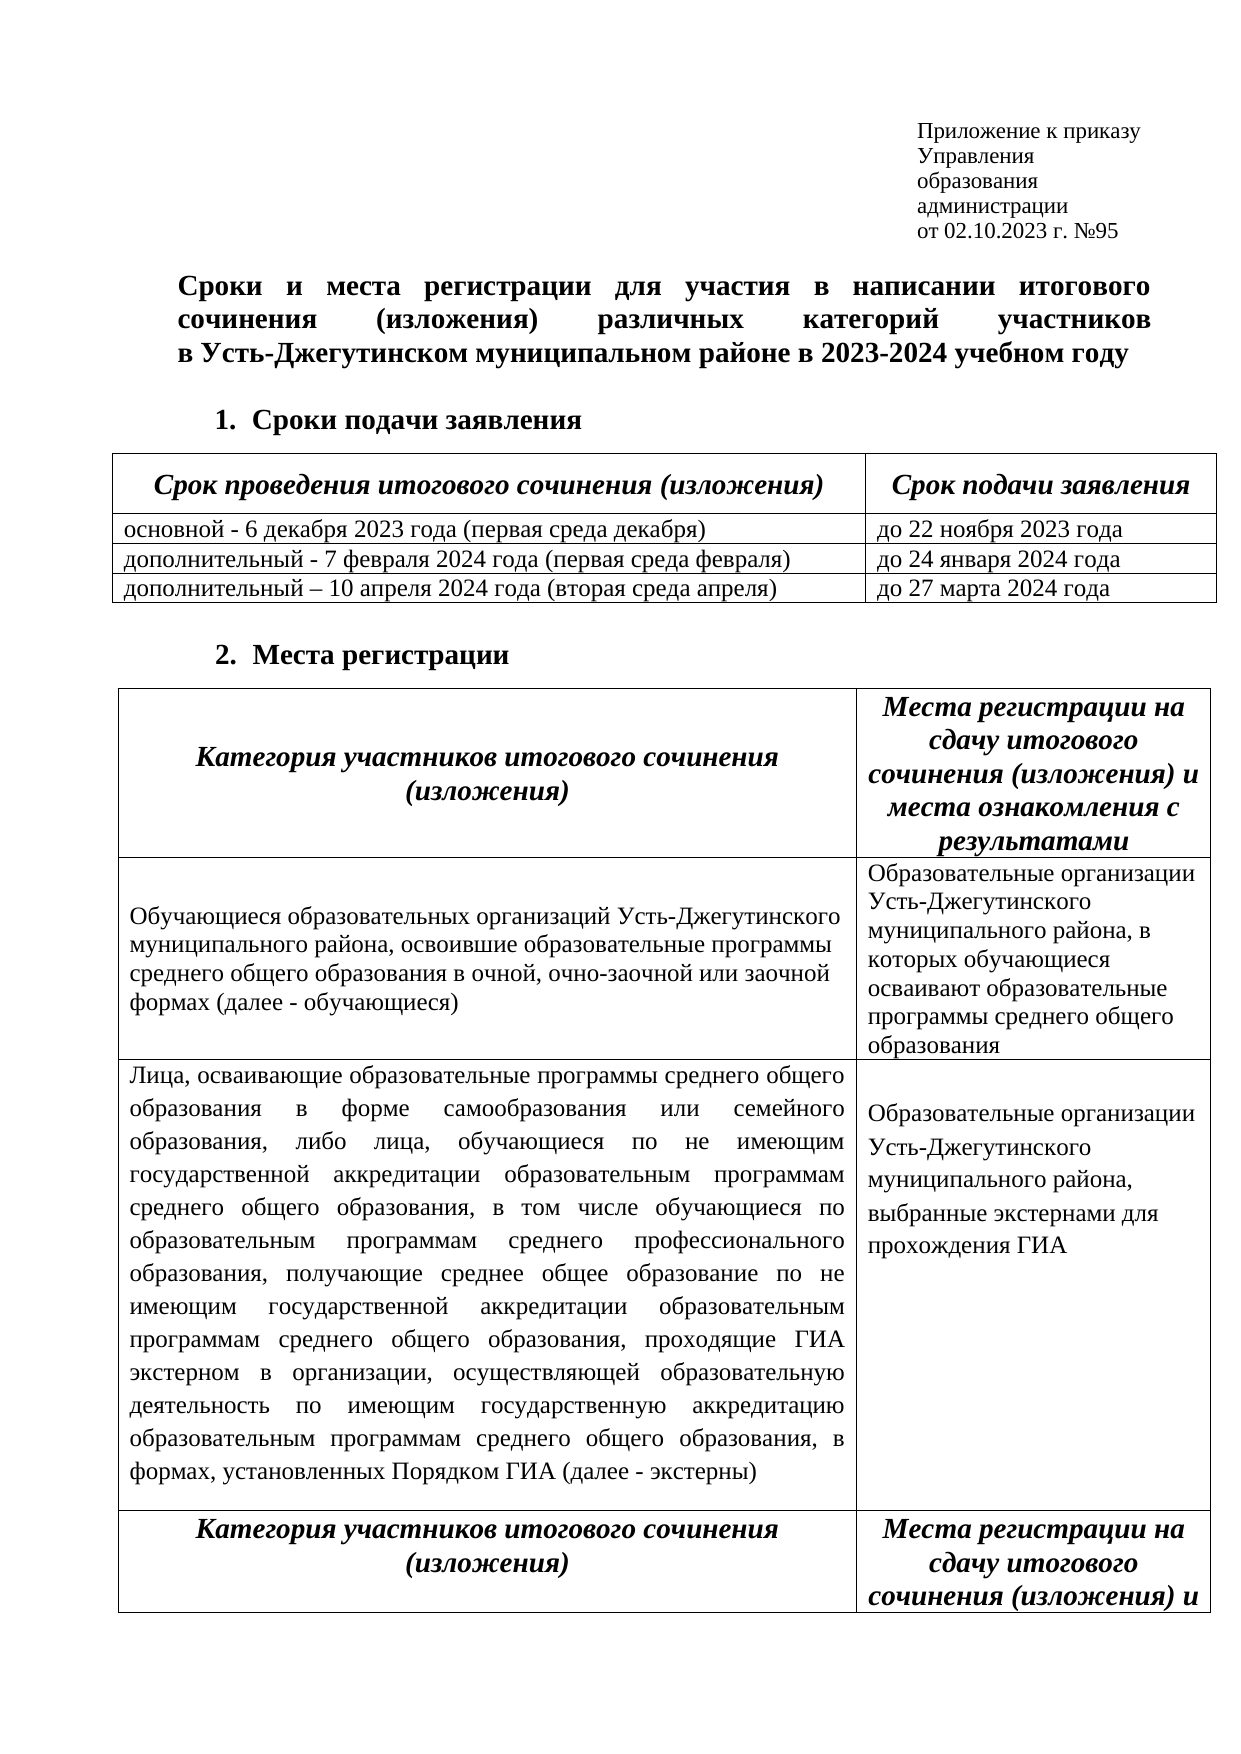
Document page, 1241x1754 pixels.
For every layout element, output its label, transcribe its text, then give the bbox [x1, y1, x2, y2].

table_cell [119, 1511, 856, 1612]
text Приложение к приказу Управления образования администрации [917, 118, 1152, 218]
table_cell дополнительный - 7 февраля 2024 года (первая среда февраля) [113, 544, 865, 572]
table_cell до 27 марта 2024 года [866, 574, 1216, 602]
list Места регистрации [215, 637, 1152, 670]
table_cell до 24 января 2024 года [866, 544, 1216, 572]
list Сроки подачи заявления [214, 402, 1152, 436]
table_cell Лица, осваивающие образовательные программы среднего общего образования в форме самообразования или семейного образования, либо лица, обучающиеся по не имеющим государственной аккредитации образовательным программам среднего общего образования, в том числе обучающиеся по образовательным программам среднего профессионального образования, получающие среднее общее образование по не имеющим государственной аккредитации образовательным программам среднего общего образования, проходящие ГИА экстерном в организации, осуществляющей образовательную деятельность по имеющим государственную аккредитацию образовательным программам среднего общего образования, в формах, установленных Порядком ГИА (далее - экстерны) [119, 1060, 856, 1510]
text Сроки и места регистрации для участия в написании итогового сочинения (изложения) различных категорий участников в Усть-Джегутинском муниципальном районе в 2023-2024 учебном году [177, 268, 1152, 369]
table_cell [857, 1511, 1210, 1612]
table_cell до 22 ноября 2023 года [866, 514, 1216, 543]
table_cell Обучающиеся образовательных организаций Усть-Джегутинского муниципального района, освоившие образовательные программы среднего общего образования в очной, очно-заочной или заочной формах (далее - обучающиеся) [119, 858, 856, 1059]
table_header Срок проведения итогового сочинения (изложения) [113, 454, 865, 513]
table_cell Образовательные организации Усть-Джегутинского муниципального района, в которых обучающиеся осваивают образовательные программы среднего общего образования [857, 858, 1210, 1059]
table_header Места регистрации на сдачу итогового сочинения (изложения) и места ознакомления с результатами [857, 689, 1210, 857]
table_cell основной - 6 декабря 2023 года (первая среда декабря) [113, 514, 865, 543]
table_cell дополнительный – 10 апреля 2024 года (вторая среда апреля) [113, 574, 865, 602]
table_header Срок подачи заявления [866, 454, 1216, 513]
table_cell Образовательные организации Усть-Джегутинского муниципального района, выбранные экстернами для прохождения ГИА [857, 1060, 1210, 1510]
table_header Категория участников итогового сочинения (изложения) [119, 689, 856, 857]
text от 02.10.2023 г. №95 [917, 218, 1152, 243]
